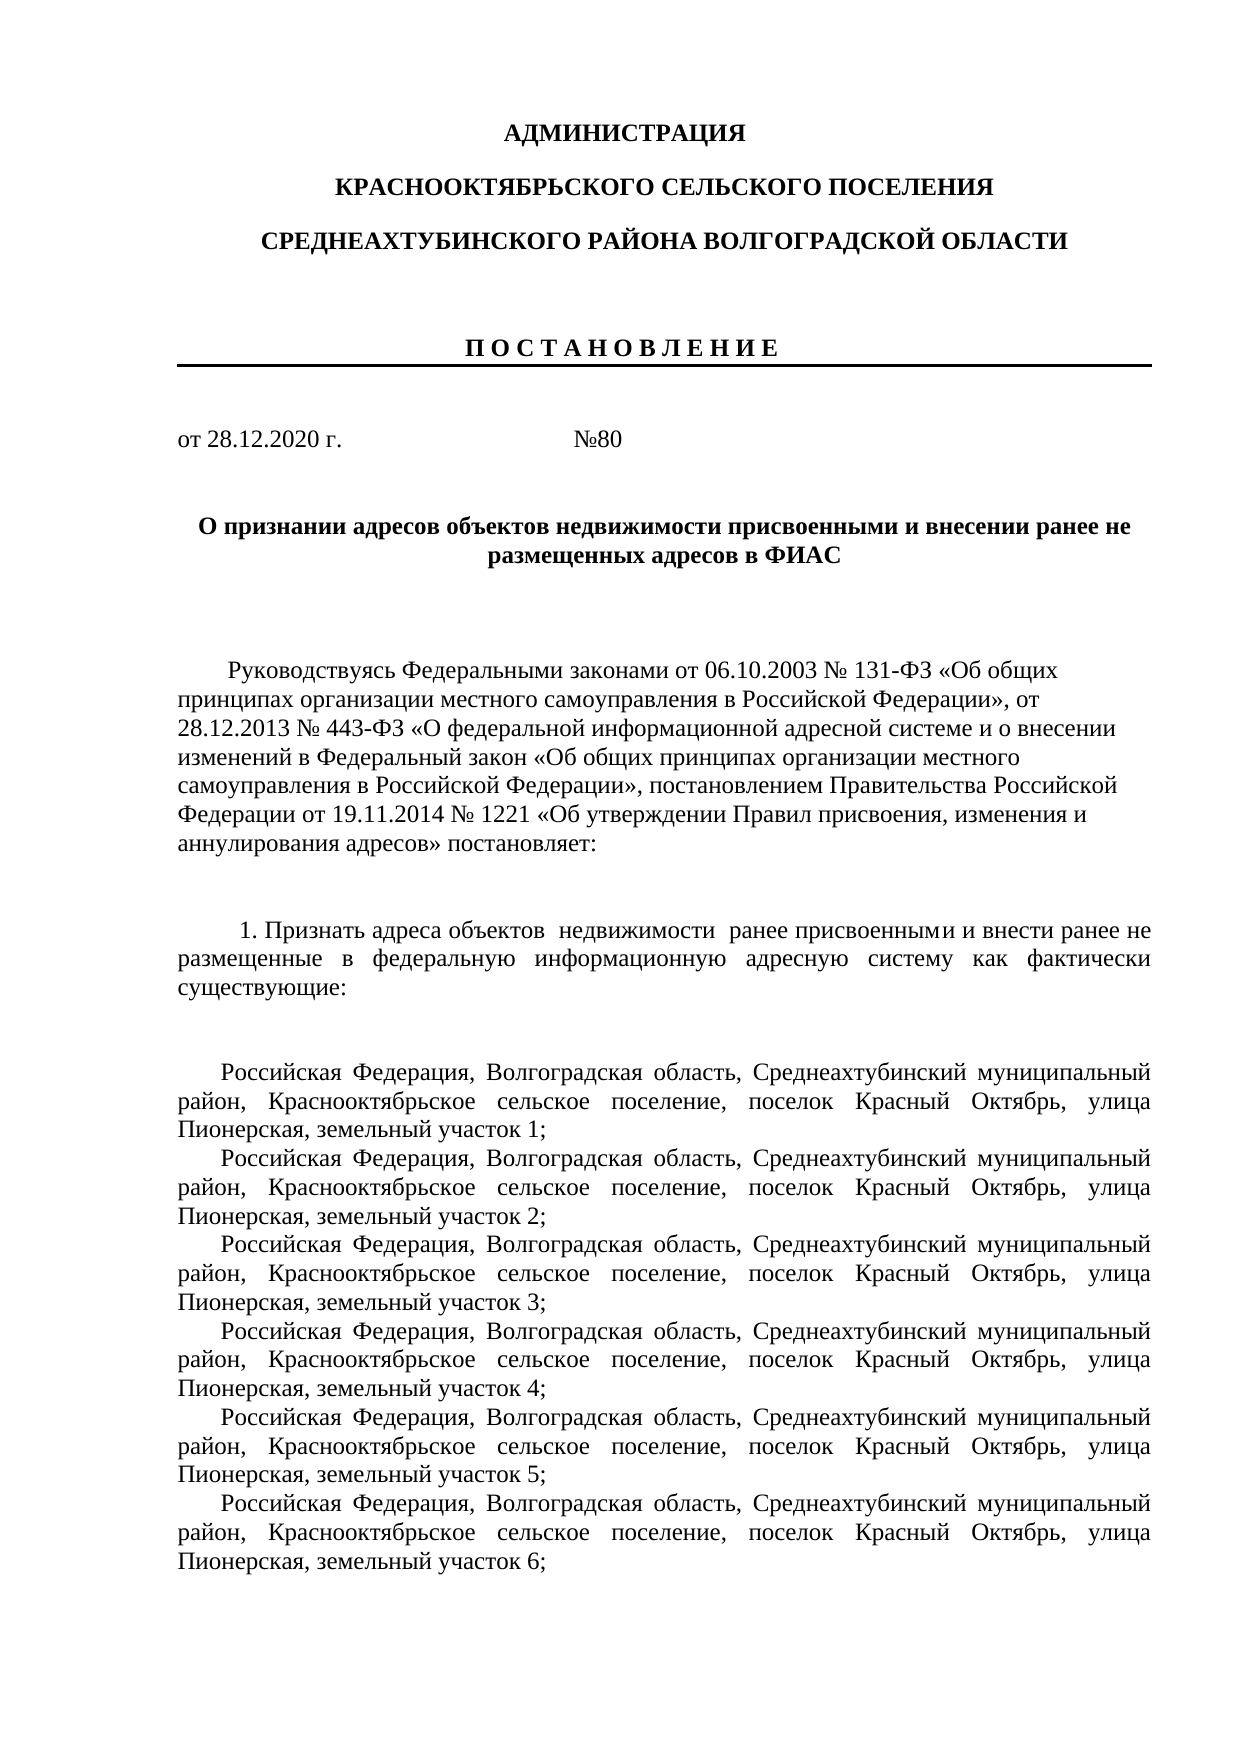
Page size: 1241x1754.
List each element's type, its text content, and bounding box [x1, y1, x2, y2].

text СРЕДНЕАХТУБИНСКОГО РАЙОНА ВОЛГОГРАДСКОЙ ОБЛАСТИ [177, 226, 1152, 254]
text Российская Федерация, Волгоградская область, Среднеахтубинский муниципальный район, Краснооктябрьское сельское поселение, поселок Красный Октябрь, улица Пионерская, земельный участок 5; [177, 1402, 1152, 1488]
text Руководствуясь Федеральными законами от 06.10.2003 № 131-ФЗ «Об общих принципах организации местного самоуправления в Российской Федерации», от 28.12.2013 № 443-ФЗ «О федеральной информационной адресной системе и о внесении изменений в Федеральный закон «Об общих принципах организации местного самоуправления в Российской Федерации», постановлением Правительства Российской Федерации от 19.11.2014 № 1221 «Об утверждении Правил присвоения, изменения и аннулирования адресов» постановляет: [177, 656, 1152, 857]
text АДМИНИСТРАЦИЯ [398, 118, 1152, 147]
text Российская Федерация, Волгоградская область, Среднеахтубинский муниципальный район, Краснооктябрьское сельское поселение, поселок Красный Октябрь, улица Пионерская, земельный участок 2; [177, 1143, 1152, 1229]
text О признании адресов объектов недвижимости присвоенными и внесении ранее не размещенных адресов в ФИАС [177, 511, 1152, 568]
text Российская Федерация, Волгоградская область, Среднеахтубинский муниципальный район, Краснооктябрьское сельское поселение, поселок Красный Октябрь, улица Пионерская, земельный участок 4; [177, 1316, 1152, 1402]
text Российская Федерация, Волгоградская область, Среднеахтубинский муниципальный район, Краснооктябрьское сельское поселение, поселок Красный Октябрь, улица Пионерская, земельный участок 6; [177, 1488, 1152, 1574]
text Российская Федерация, Волгоградская область, Среднеахтубинский муниципальный район, Краснооктябрьское сельское поселение, поселок Красный Октябрь, улица Пионерская, земельный участок 3; [177, 1229, 1152, 1316]
text от 28.12.2020 г. №80 [177, 424, 1152, 453]
text 1. Признать адреса объектов недвижимости ранее присвоенными и внести ранее не размещенные в федеральную информационную адресную систему как фактически существующие: [177, 915, 1152, 1001]
text КРАСНООКТЯБРЬСКОГО СЕЛЬСКОГО ПОСЕЛЕНИЯ [177, 172, 1152, 201]
subtitle П О С Т А Н О В Л Е Н И Е [177, 333, 1152, 364]
text Российская Федерация, Волгоградская область, Среднеахтубинский муниципальный район, Краснооктябрьское сельское поселение, поселок Красный Октябрь, улица Пионерская, земельный участок 1; [177, 1057, 1152, 1143]
